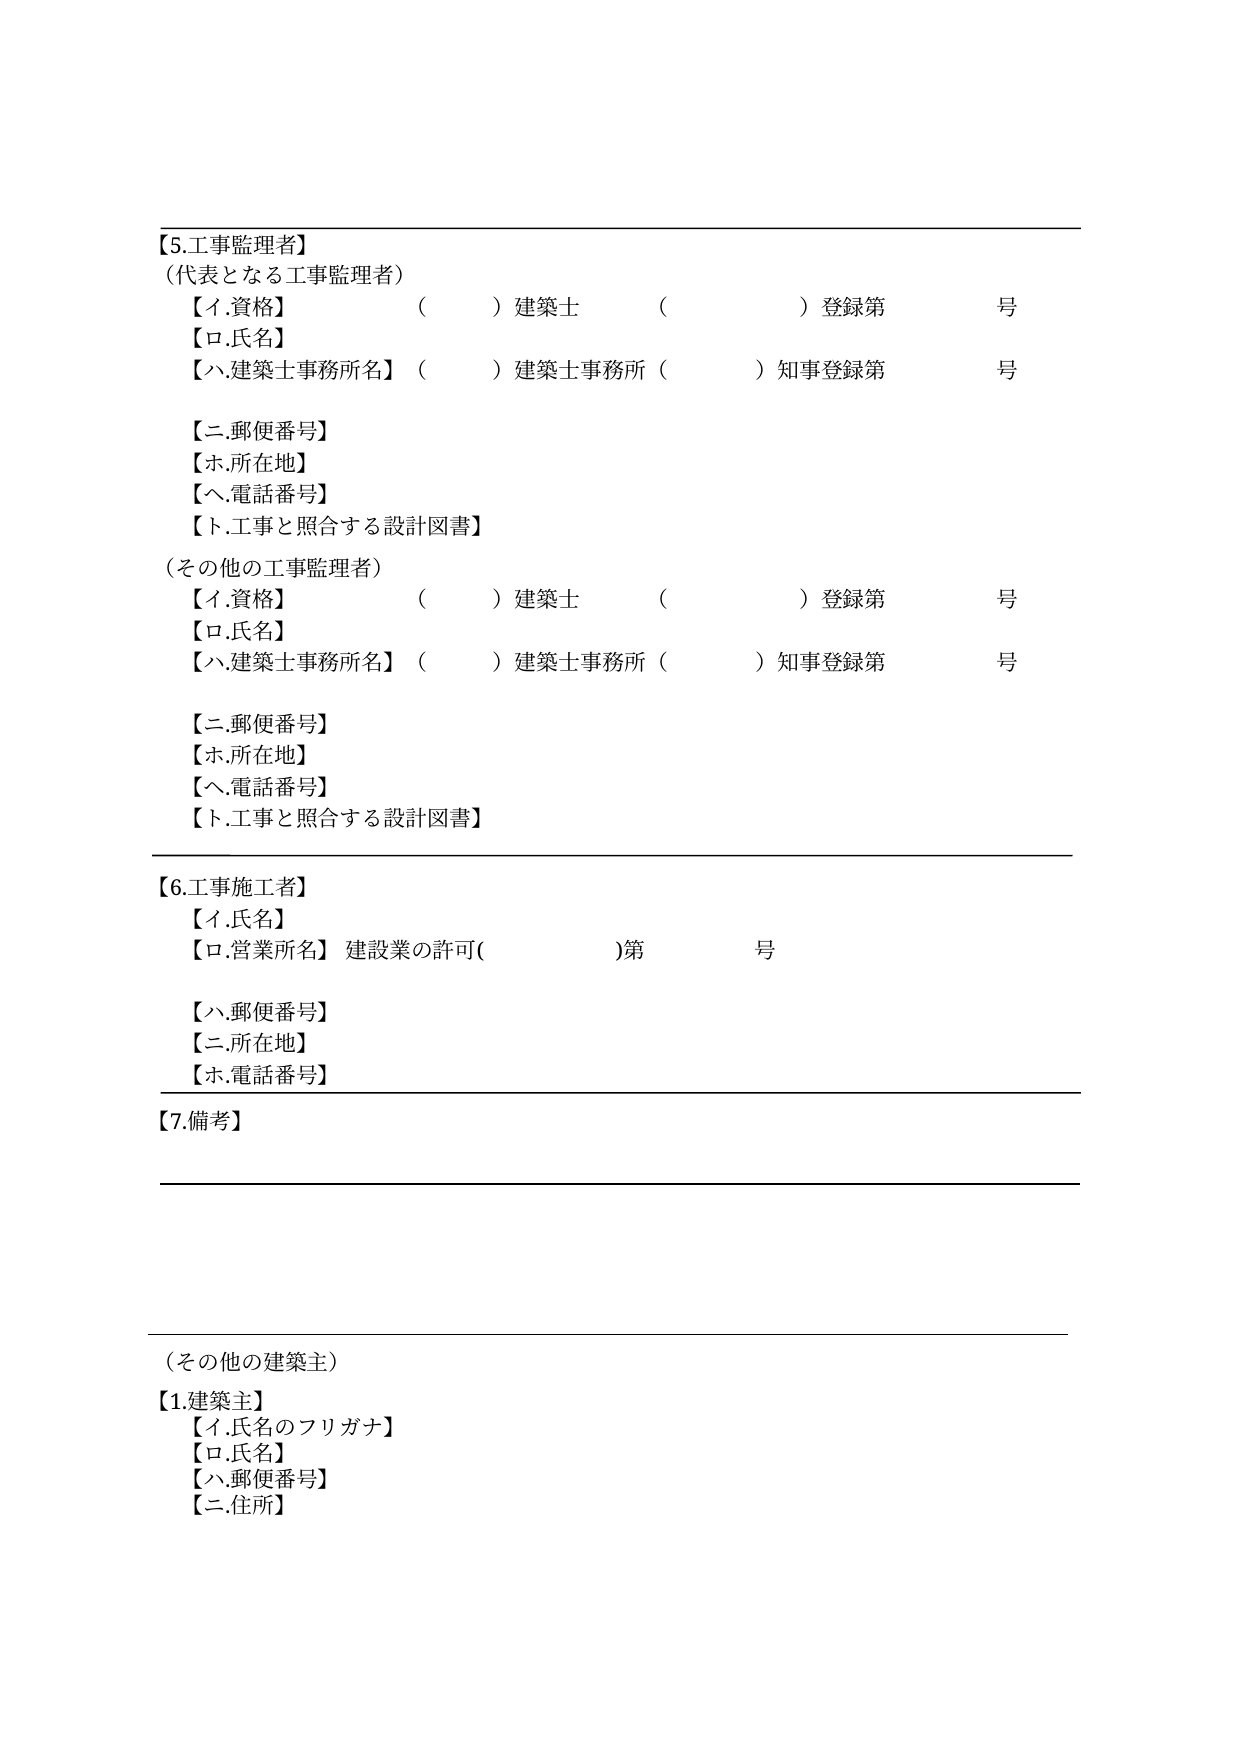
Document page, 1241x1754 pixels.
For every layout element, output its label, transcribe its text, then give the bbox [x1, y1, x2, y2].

text （代表となる工事監理者） [148, 258, 1092, 290]
text 【イ.資格】 （ ）建築士 （ ）登録第 号 [148, 290, 1092, 322]
text 【ロ.氏名】 [148, 614, 1092, 646]
text 【ハ.建築士事務所名】（ ）建築士事務所（ ）知事登録第 号 [148, 353, 1092, 385]
text （その他の工事監理者） [148, 541, 1092, 582]
text 【ロ.氏名】 [148, 322, 1092, 353]
text 【ロ.氏名】 [148, 1441, 1092, 1467]
text 【1.建築主】 [148, 1389, 1092, 1415]
text 【ロ.営業所名】 建設業の許可( )第 号 [148, 933, 1092, 965]
text 【ニ.所在地】 [148, 1026, 1092, 1058]
text 【ニ.郵便番号】 [148, 414, 1092, 446]
text 【5.工事監理者】 [148, 236, 1092, 258]
text 【ヘ.電話番号】 [148, 478, 1092, 509]
text 【ハ.建築士事務所名】（ ）建築士事務所（ ）知事登録第 号 [148, 646, 1092, 677]
text 【イ.氏名のフリガナ】 [148, 1415, 1092, 1441]
text 【ホ.所在地】 [148, 446, 1092, 478]
text 【イ.氏名】 [148, 902, 1092, 933]
text 【7.備考】 [148, 1104, 1092, 1136]
text 【ハ.郵便番号】 [148, 1467, 1092, 1493]
text 【ホ.電話番号】 [148, 1058, 1092, 1089]
text 【ヘ.電話番号】 [148, 770, 1092, 802]
text 【ニ.郵便番号】 [148, 707, 1092, 738]
text 【ト.工事と照合する設計図書】 [148, 509, 1092, 541]
text 【イ.資格】 （ ）建築士 （ ）登録第 号 [148, 582, 1092, 614]
text 【ニ.住所】 [148, 1493, 1092, 1519]
text 【ハ.郵便番号】 [148, 995, 1092, 1026]
text （その他の建築主） [148, 1345, 1092, 1376]
text 【ト.工事と照合する設計図書】 [148, 802, 1092, 833]
text 【ホ.所在地】 [148, 738, 1092, 770]
text 【6.工事施工者】 [148, 870, 1092, 902]
